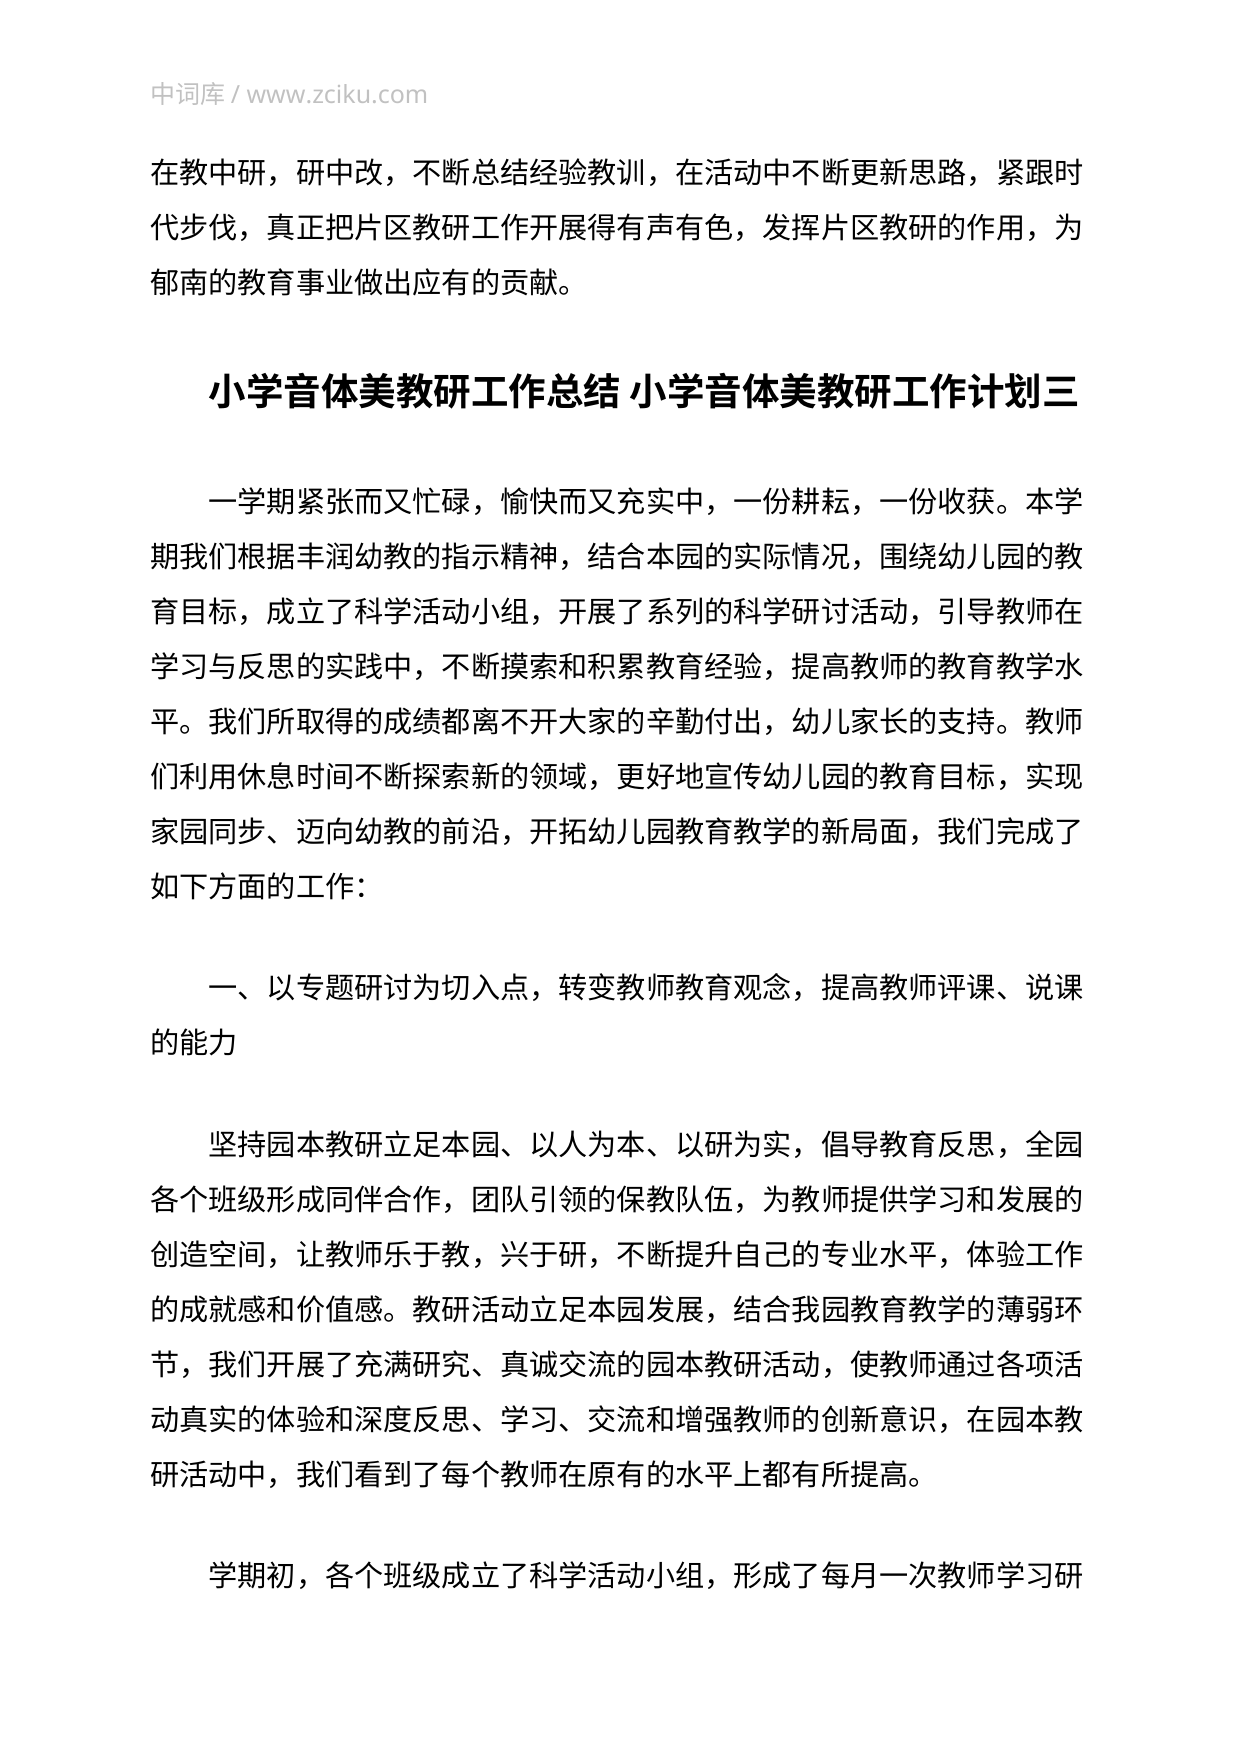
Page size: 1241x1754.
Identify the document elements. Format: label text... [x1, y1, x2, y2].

text 小学音体美教研工作总结 小学音体美教研工作计划三 [150, 362, 1090, 416]
text 一学期紧张而又忙碌，愉快而又充实中，一份耕耘，一份收获。本学期我们根据丰润幼教的指示精神，结合本园的实际情况，围绕幼儿园的教育目标，成立了科学活动小组，开展了系列的科学研讨活动，引导教师在学习与反思的实践中，不断摸索和积累教育经验，提高教师的教育教学水平。我们所取得的成绩都离不开大家的辛勤付出，幼儿家长的支持。教师们利用休息时间不断探索新的领域，更好地宣传幼儿园的教育目标，实现家园同步、迈向幼教的前沿，开拓幼儿园教育教学的新局面，我们完成了如下方面的工作： [150, 479, 1090, 906]
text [150, 1553, 1090, 1595]
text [150, 150, 1090, 302]
text 一、以专题研讨为切入点，转变教师教育观念，提高教师评课、说课的能力 [150, 965, 1090, 1062]
text 坚持园本教研立足本园、以人为本、以研为实，倡导教育反思，全园各个班级形成同伴合作，团队引领的保教队伍，为教师提供学习和发展的创造空间，让教师乐于教，兴于研，不断提升自己的专业水平，体验工作的成就感和价值感。教研活动立足本园发展，结合我园教育教学的薄弱环节，我们开展了充满研究、真诚交流的园本教研活动，使教师通过各项活动真实的体验和深度反思、学习、交流和增强教师的创新意识，在园本教研活动中，我们看到了每个教师在原有的水平上都有所提高。 [150, 1122, 1090, 1493]
